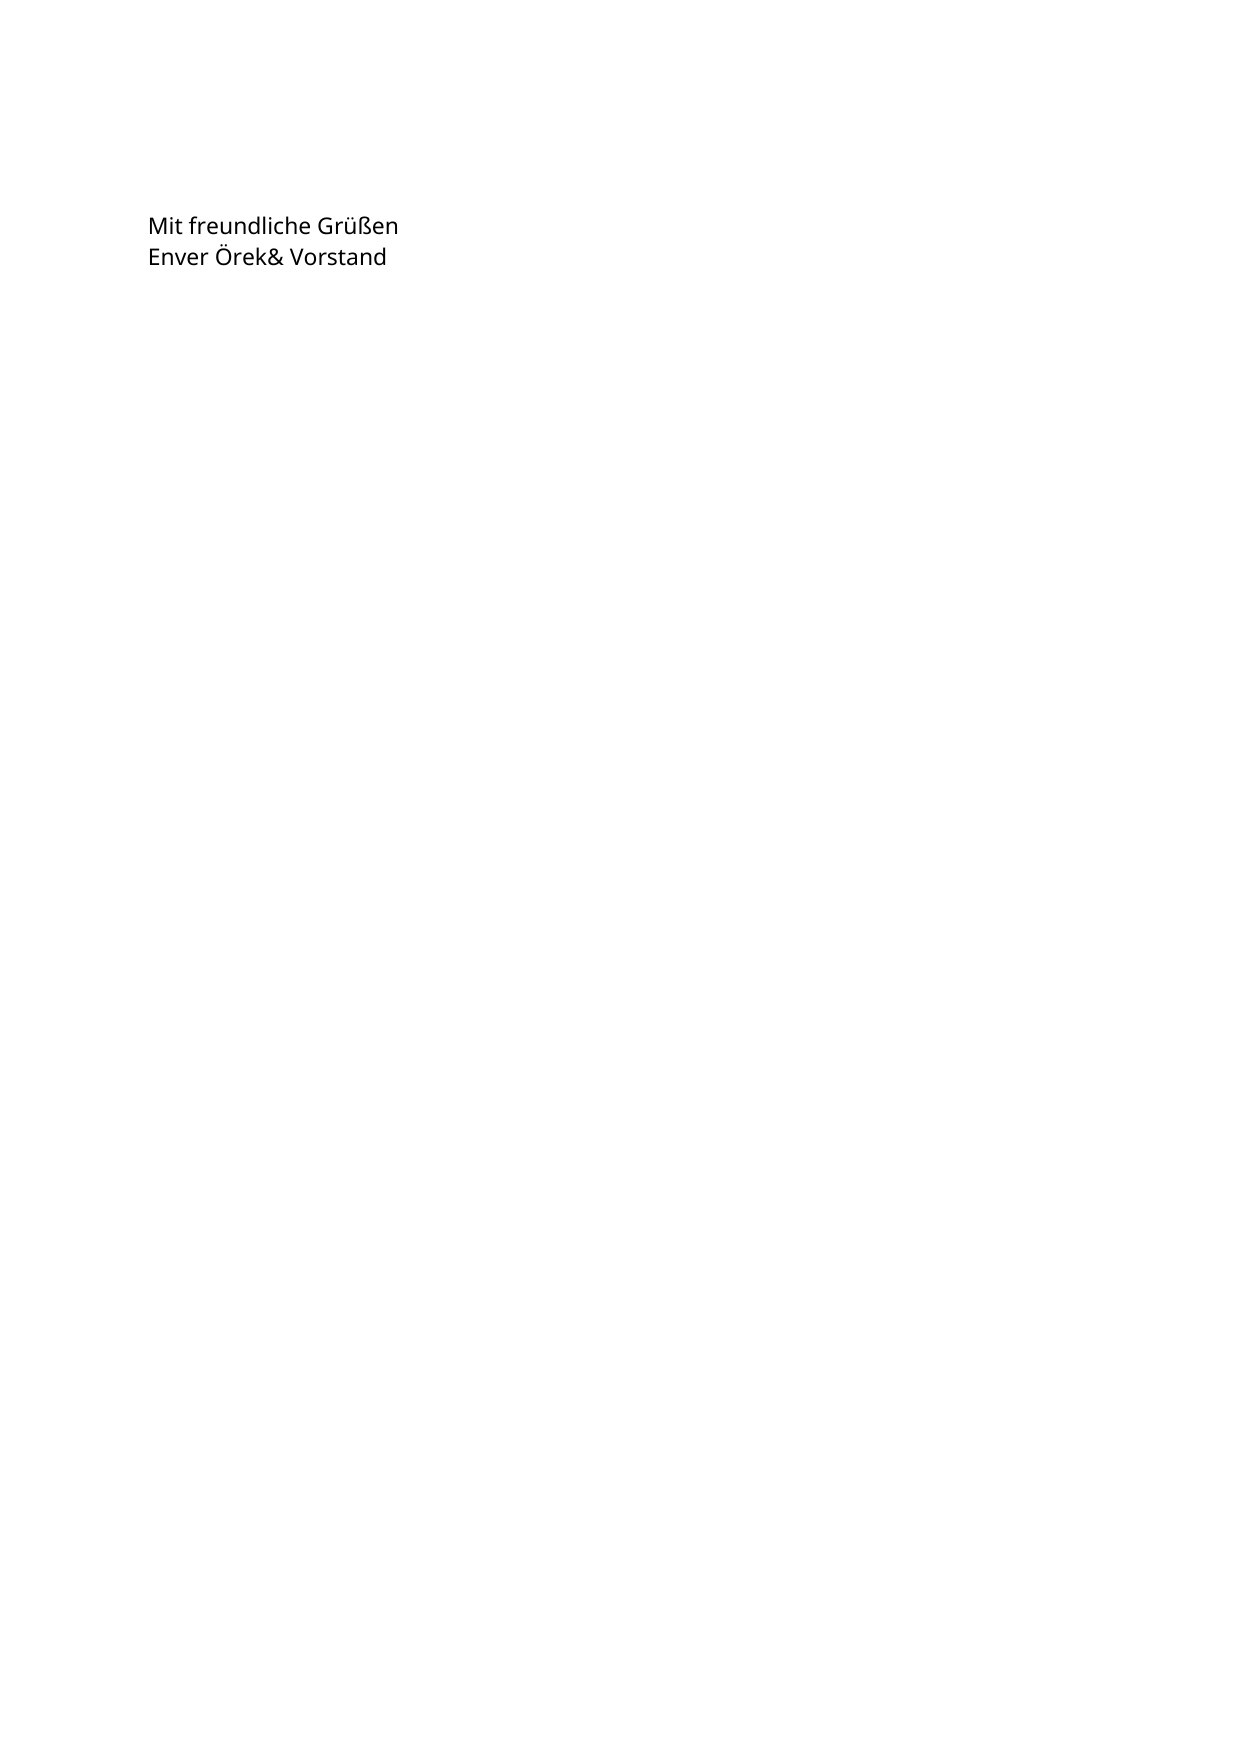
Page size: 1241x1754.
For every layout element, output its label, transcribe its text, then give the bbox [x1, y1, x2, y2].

text Enver Örek& Vorstand [148, 241, 1093, 273]
text Mit freundliche Grüßen [148, 210, 1093, 241]
